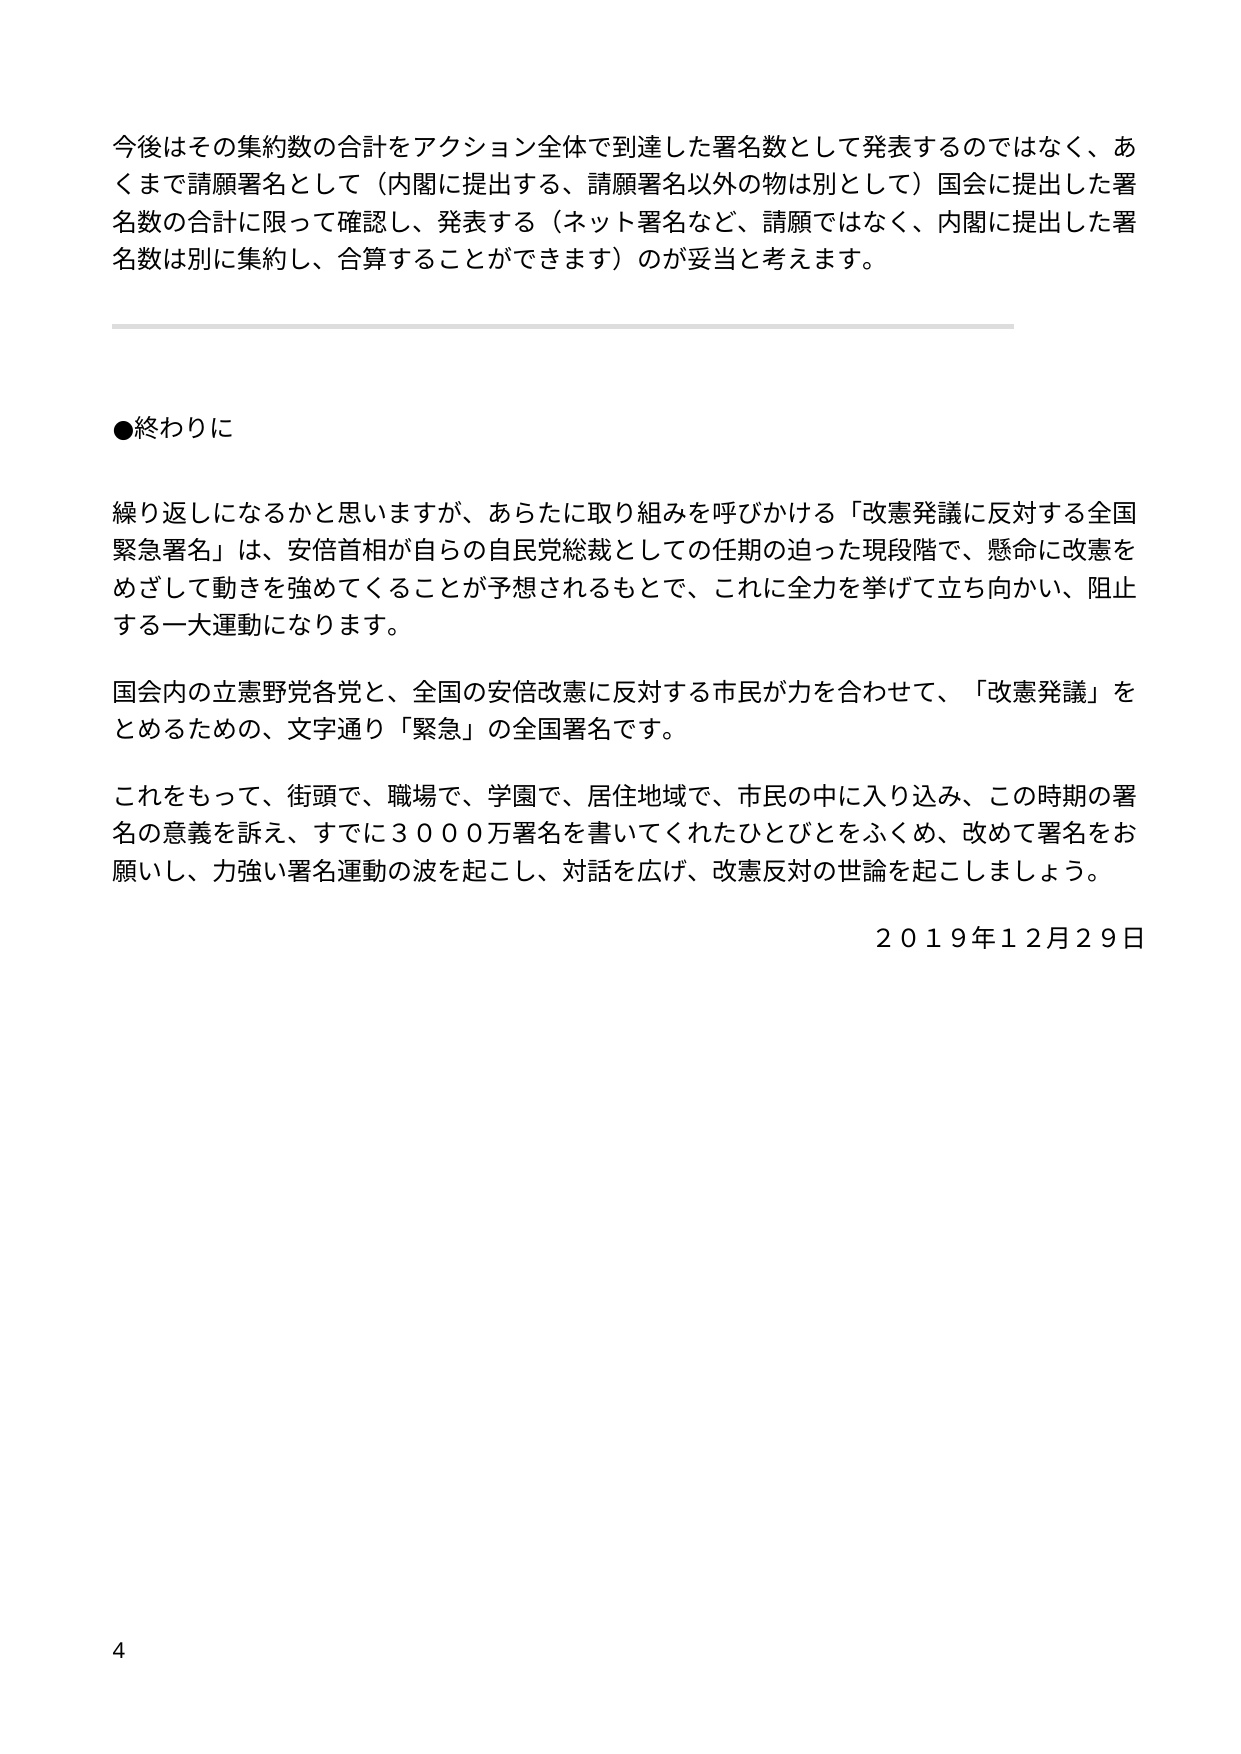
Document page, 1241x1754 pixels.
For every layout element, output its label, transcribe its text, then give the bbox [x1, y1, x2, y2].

text 今後はその集約数の合計をアクション全体で到達した署名数として発表するのではなく、あくまで請願署名として（内閣に提出する、請願署名以外の物は別として）国会に提出した署名数の合計に限って確認し、発表する（ネット署名など、請願ではなく、内閣に提出した署名数は別に集約し、合算することができます）のが妥当と考えます。 [112, 127, 1146, 277]
text ●終わりに [112, 408, 1146, 446]
text 繰り返しになるかと思いますが、あらたに取り組みを呼びかける「改憲発議に反対する全国緊急署名」は、安倍首相が自らの自民党総裁としての任期の迫った現段階で、懸命に改憲をめざして動きを強めてくることが予想されるもとで、これに全力を挙げて立ち向かい、阻止する一大運動になります。 [112, 492, 1146, 642]
text 国会内の立憲野党各党と、全国の安倍改憲に反対する市民が力を合わせて、「改憲発議」をとめるための、文字通り「緊急」の全国署名です。 [112, 672, 1146, 747]
text これをもって、街頭で、職場で、学園で、居住地域で、市民の中に入り込み、この時期の署名の意義を訴え、すでに３０００万署名を書いてくれたひとびとをふくめ、改めて署名をお願いし、力強い署名運動の波を起こし、対話を広げ、改憲反対の世論を起こしましょう。 [112, 776, 1146, 888]
text ２０１９年１２月２９日 [112, 917, 1146, 955]
